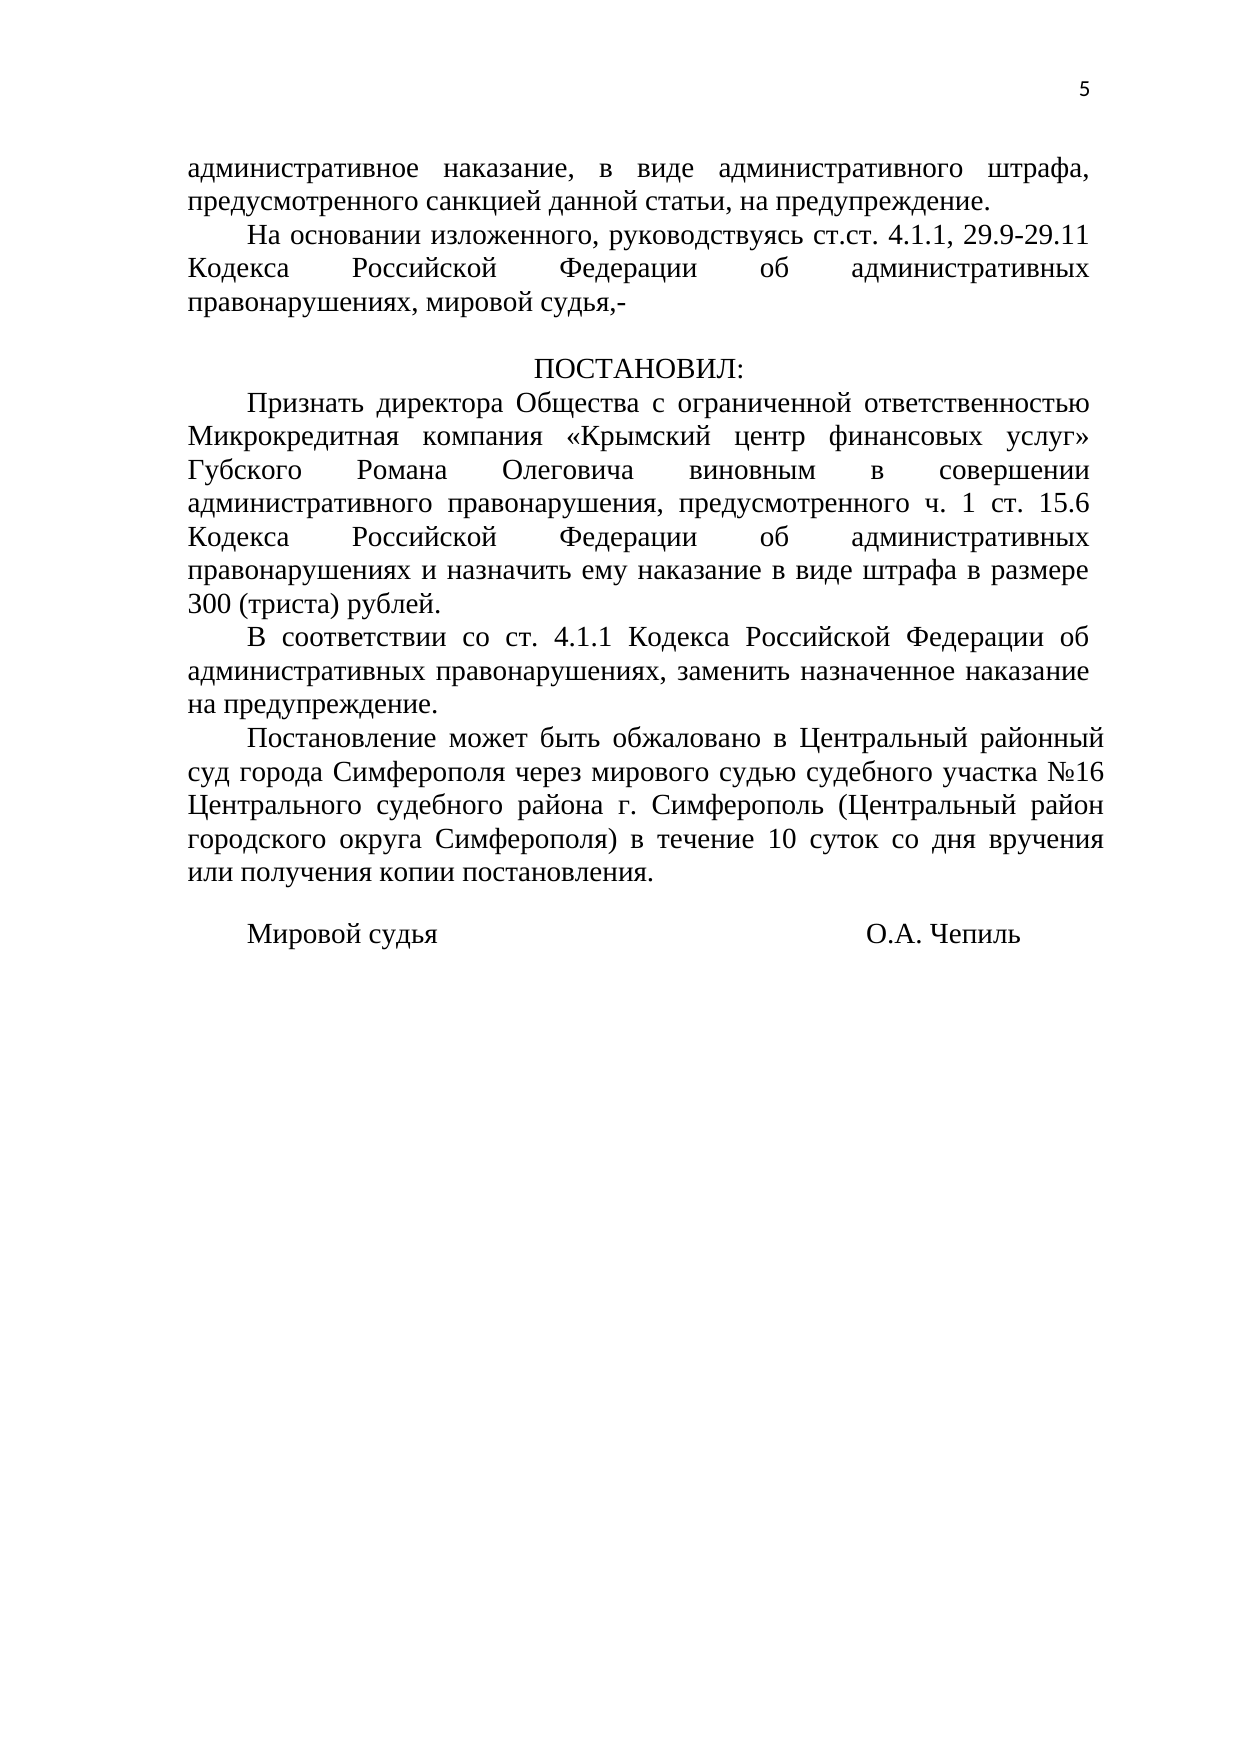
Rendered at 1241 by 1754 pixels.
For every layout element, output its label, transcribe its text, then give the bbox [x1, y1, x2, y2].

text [187, 150, 1090, 217]
text Постановление может быть обжаловано в Центральный районный суд города Симферополя через мирового судью судебного участка №16 Центрального судебного района г. Симферополь (Центральный район городского округа Симферополя) в течение 10 суток со дня вручения или получения копии постановления. [187, 720, 1105, 888]
text В соответствии со ст. 4.1.1 Кодекса Российской Федерации об административных правонарушениях, заменить назначенное наказание на предупреждение. [187, 619, 1090, 720]
text Признать директора Общества с ограниченной ответственностью Микрокредитная компания «Крымский центр финансовых услуг» Губского Романа Олеговича виновным в совершении административного правонарушения, предусмотренного ч. 1 ст. 15.6 Кодекса Российской Федерации об административных правонарушениях и назначить ему наказание в виде штрафа в размере 300 (триста) рублей. [187, 385, 1090, 619]
text На основании изложенного, руководствуясь ст.ст. 4.1.1, 29.9-29.11 Кодекса Российской Федерации об административных правонарушениях, мировой судья,- [187, 217, 1090, 318]
text Мировой судья О.А. Чепиль [187, 916, 1090, 949]
text ПОСТАНОВИЛ: [158, 351, 1090, 385]
